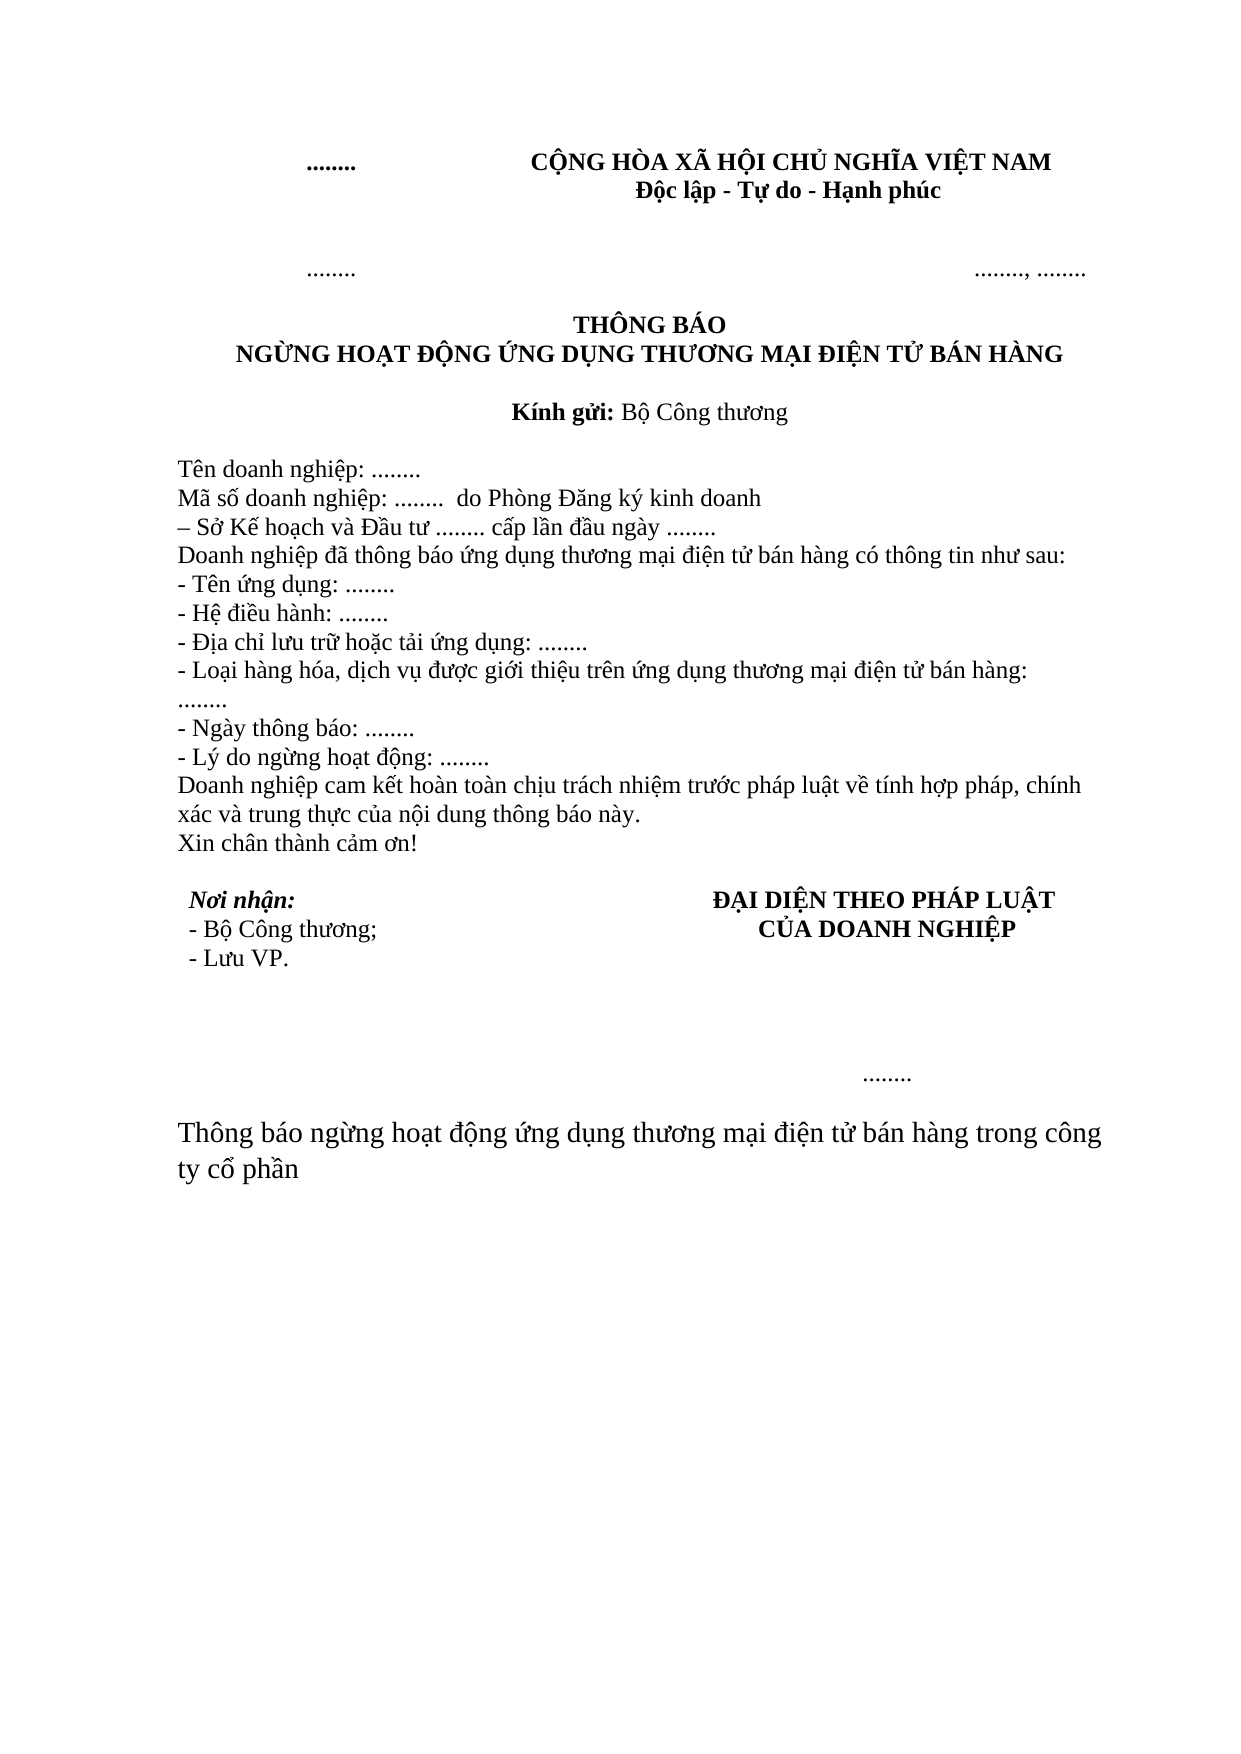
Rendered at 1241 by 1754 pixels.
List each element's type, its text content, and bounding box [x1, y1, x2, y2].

text – Sở Kế hoạch và Đầu tư ........ cấp lần đầu ngày ........ [177, 512, 1122, 541]
table_header ........ [177, 147, 485, 253]
text NGỪNG HOẠT ĐỘNG ỨNG DỤNG THƯƠNG MẠI ĐIỆN TỬ BÁN HÀNG [177, 339, 1122, 368]
table_cell ........ [177, 253, 485, 282]
text Mã số doanh nghiệp: ........ do Phòng Đăng ký kinh doanh [177, 483, 1122, 512]
text - Địa chỉ lưu trữ hoặc tải ứng dụng: ........ [177, 627, 1122, 656]
text Kính gửi: Bộ Công thương [177, 397, 1122, 426]
text - Ngày thông báo: ........ [177, 713, 1122, 742]
table_header Nơi nhận: - Bộ Công thương; - Lưu VP. [177, 857, 652, 1087]
text Tên doanh nghiệp: ........ [177, 454, 1122, 483]
text Thông báo ngừng hoạt động ứng dụng thương mại điện tử bán hàng trong công ty cổ phần [177, 1116, 1122, 1185]
text Doanh nghiệp đã thông báo ứng dụng thương mại điện tử bán hàng có thông tin như sau: [177, 541, 1122, 569]
table_header ĐẠI DIỆN THEO PHÁP LUẬT CỦA DOANH NGHIỆP ........ [652, 857, 1122, 1087]
table_header CỘNG HÒA XÃ HỘI CHỦ NGHĨA VIỆT NAM Độc lập - Tự do - Hạnh phúc [485, 147, 1097, 253]
text - Hệ điều hành: ........ [177, 598, 1122, 627]
text - Tên ứng dụng: ........ [177, 569, 1122, 598]
table_cell ........, ........ [485, 253, 1097, 282]
text ........ [177, 684, 1122, 713]
text THÔNG BÁO [177, 311, 1122, 339]
text Doanh nghiệp cam kết hoàn toàn chịu trách nhiệm trước pháp luật về tính hợp pháp, chính xác và trung thực của nội dung thông báo này. [177, 771, 1122, 828]
text - Loại hàng hóa, dịch vụ được giới thiệu trên ứng dụng thương mại điện tử bán hàng: [177, 656, 1122, 684]
text - Lý do ngừng hoạt động: ........ [177, 742, 1122, 771]
text Xin chân thành cảm ơn! [177, 828, 1122, 857]
